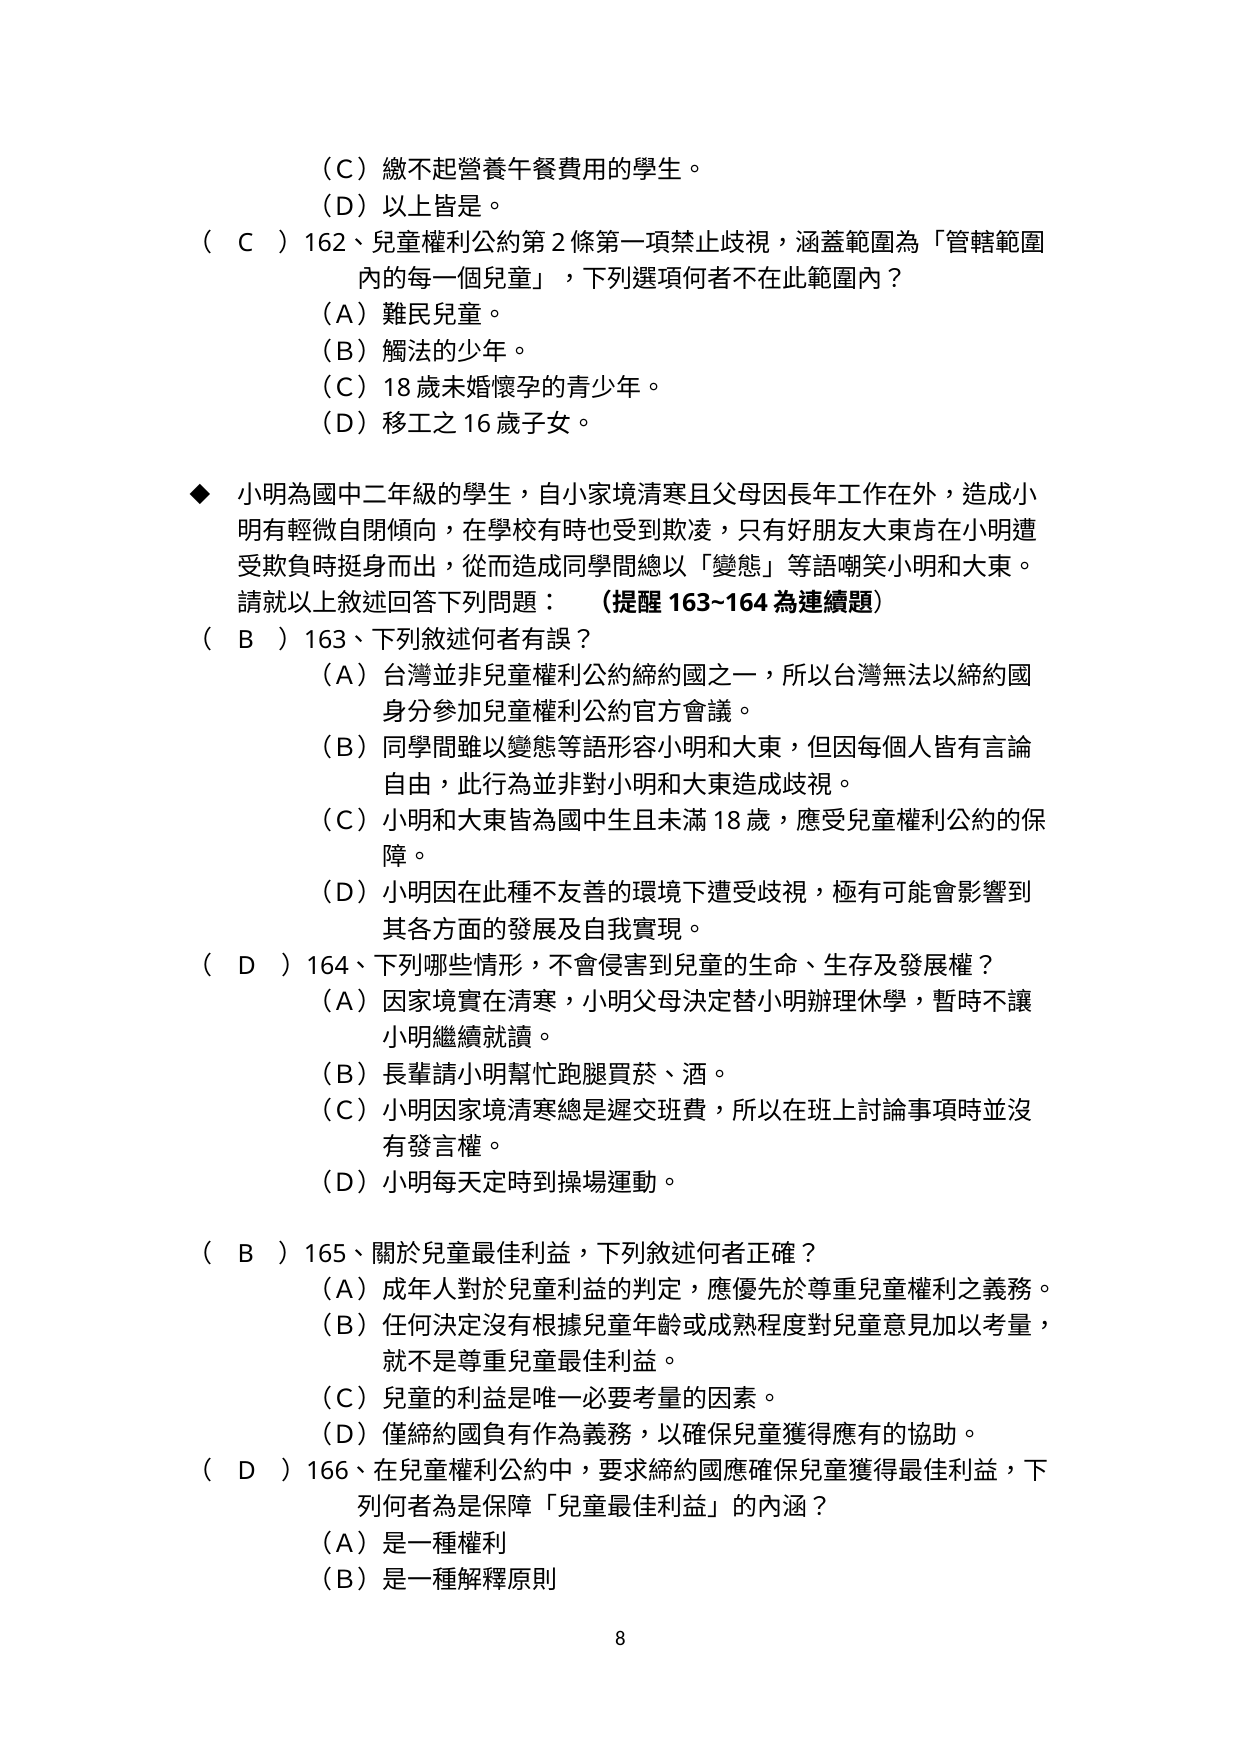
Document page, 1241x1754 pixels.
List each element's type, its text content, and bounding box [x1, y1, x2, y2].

text （Ｃ）18歲未婚懷孕的青少年。 [307, 367, 1053, 404]
text （Ｄ）以上皆是。 [307, 186, 1053, 222]
text （Ｂ）同學間雖以變態等語形容小明和大東，但因每個人皆有言論自由，此行為並非對小明和大東造成歧視。 [307, 728, 1053, 800]
text （Ｄ）僅締約國負有作為義務，以確保兒童獲得應有的協助。 [307, 1414, 1053, 1451]
text （ D ）166、在兒童權利公約中，要求締約國應確保兒童獲得最佳利益，下列何者為是保障「兒童最佳利益」的內涵？ [187, 1451, 1053, 1523]
text （Ａ）是一種權利 [307, 1523, 1053, 1559]
text （Ａ）難民兒童。 [307, 295, 1053, 331]
text （Ｂ）觸法的少年。 [307, 331, 1053, 367]
text （ D ）164、下列哪些情形，不會侵害到兒童的生命、生存及發展權？ [187, 945, 1053, 982]
text （Ｃ）兒童的利益是唯一必要考量的因素。 [307, 1378, 1053, 1414]
text （Ａ）成年人對於兒童利益的判定，應優先於尊重兒童權利之義務。 [307, 1269, 1053, 1306]
list 小明為國中二年級的學生，自小家境清寒且父母因長年工作在外，造成小明有輕微自閉傾向，在學校有時也受到欺凌，只有好朋友大東肯在小明遭受欺負時挺身而出，從而造成同學間總以「變態」等語嘲笑小明和大東。請就以上敘述回答下列問題： （提醒163~164為連續題） [187, 474, 1053, 619]
text （Ｂ）長輩請小明幫忙跑腿買菸、酒。 [307, 1054, 1053, 1090]
text （Ａ）台灣並非兒童權利公約締約國之一，所以台灣無法以締約國身分參加兒童權利公約官方會議。 [307, 655, 1053, 728]
text （Ｄ）小明每天定時到操場運動。 [307, 1163, 1053, 1199]
text （Ｂ）任何決定沒有根據兒童年齡或成熟程度對兒童意見加以考量，就不是尊重兒童最佳利益。 [307, 1306, 1053, 1378]
text （Ｃ）繳不起營養午餐費用的學生。 [307, 150, 1053, 186]
text （Ｃ）小明和大東皆為國中生且未滿18歲，應受兒童權利公約的保障。 [307, 800, 1053, 873]
text （Ｃ）小明因家境清寒總是遲交班費，所以在班上討論事項時並沒有發言權。 [307, 1090, 1053, 1163]
text （ C ）162、兒童權利公約第2條第一項禁止歧視，涵蓋範圍為「管轄範圍內的每一個兒童」，下列選項何者不在此範圍內？ [187, 222, 1053, 295]
text （Ｂ）是一種解釋原則 [307, 1559, 1053, 1596]
text （ B ）165、關於兒童最佳利益，下列敘述何者正確？ [187, 1233, 1053, 1269]
text （ B ）163、下列敘述何者有誤？ [187, 619, 1053, 655]
text （Ａ）因家境實在清寒，小明父母決定替小明辦理休學，暫時不讓小明繼續就讀。 [307, 982, 1053, 1054]
text （Ｄ）小明因在此種不友善的環境下遭受歧視，極有可能會影響到其各方面的發展及自我實現。 [307, 873, 1053, 945]
text （Ｄ）移工之16歲子女。 [307, 404, 1053, 440]
